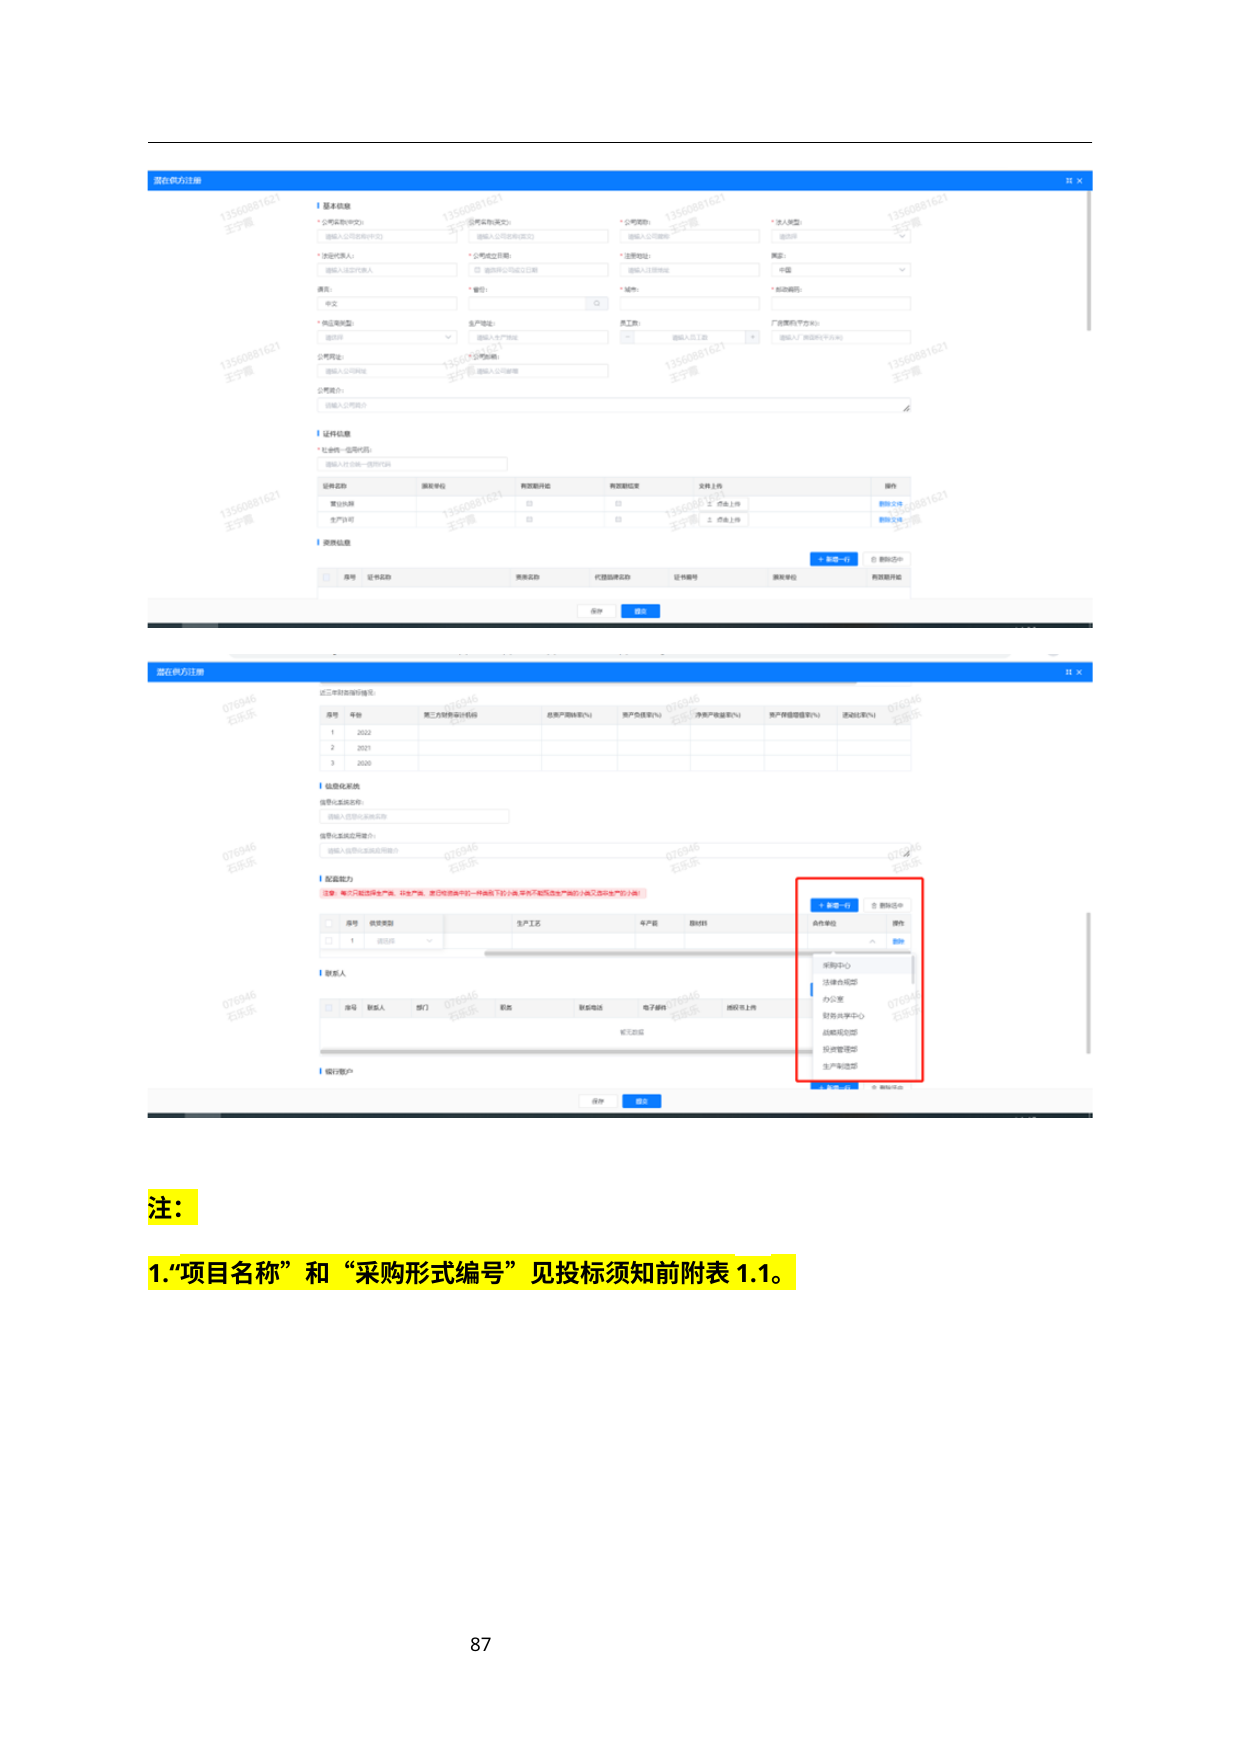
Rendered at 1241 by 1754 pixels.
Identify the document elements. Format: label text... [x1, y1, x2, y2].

picture [147, 654, 1093, 1118]
text 注： [148, 1174, 1092, 1239]
picture [147, 167, 1093, 628]
text 1.“项目名称”和“采购形式编号”见投标须知前附表1.1。 [148, 1239, 1092, 1304]
